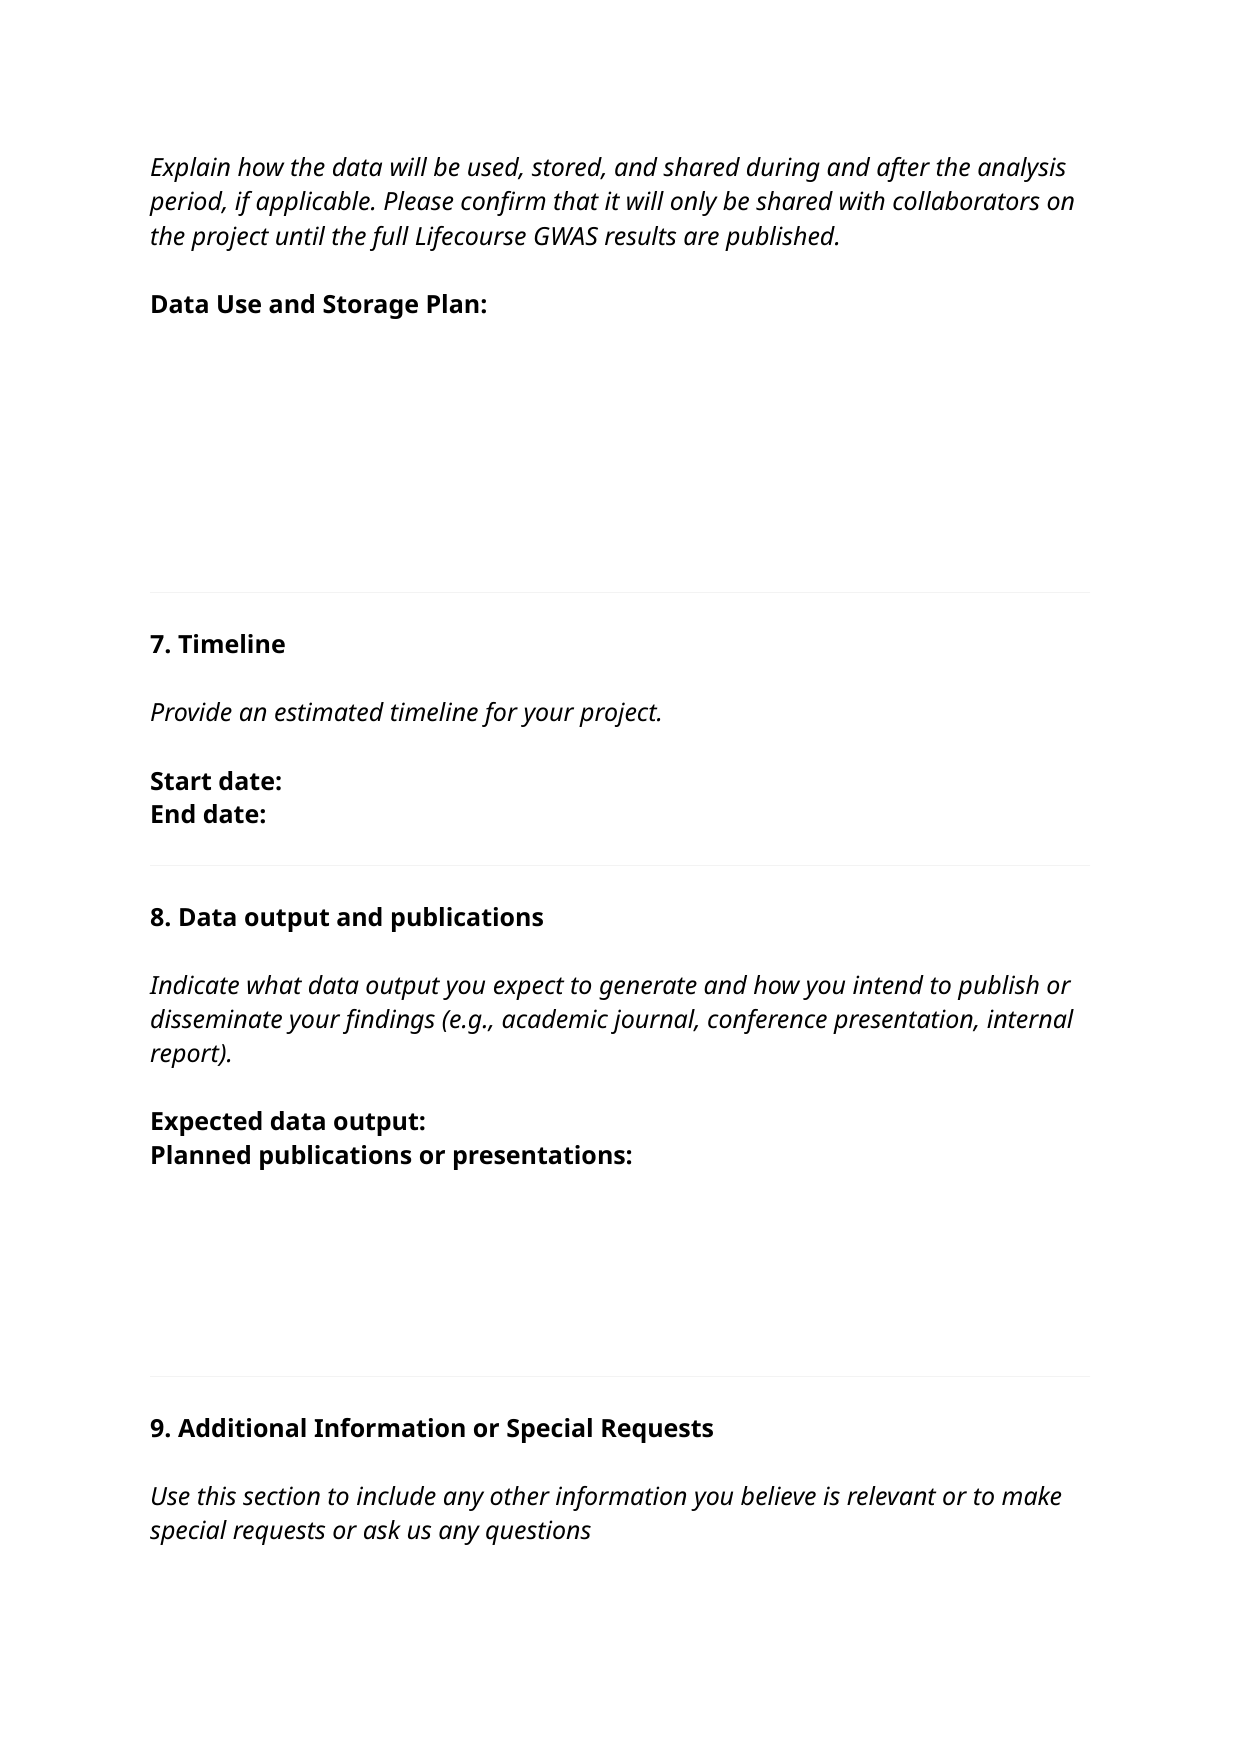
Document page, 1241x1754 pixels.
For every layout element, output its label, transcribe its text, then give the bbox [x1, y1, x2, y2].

text 8. Data output and publications [150, 899, 1090, 933]
text Provide an estimated timeline for your project. [150, 695, 1090, 729]
text Start date: End date: [150, 763, 1090, 865]
text 9. Additional Information or Special Requests [150, 1410, 1090, 1444]
text Use this section to include any other information you believe is relevant or to make special requests or ask us any questions [150, 1478, 1090, 1547]
text 7. Timeline [150, 627, 1090, 661]
text Data Use and Storage Plan: [150, 286, 1090, 320]
text Expected data output: Planned publications or presentations: [150, 1104, 1090, 1172]
text Explain how the data will be used, stored, and shared during and after the analysis period, if applicable. Please confirm that it will only be shared with collaborators on the project until the full Lifecourse GWAS results are published. [150, 150, 1090, 252]
text Indicate what data output you expect to generate and how you intend to publish or disseminate your findings (e.g., academic journal, conference presentation, internal report). [150, 967, 1090, 1070]
